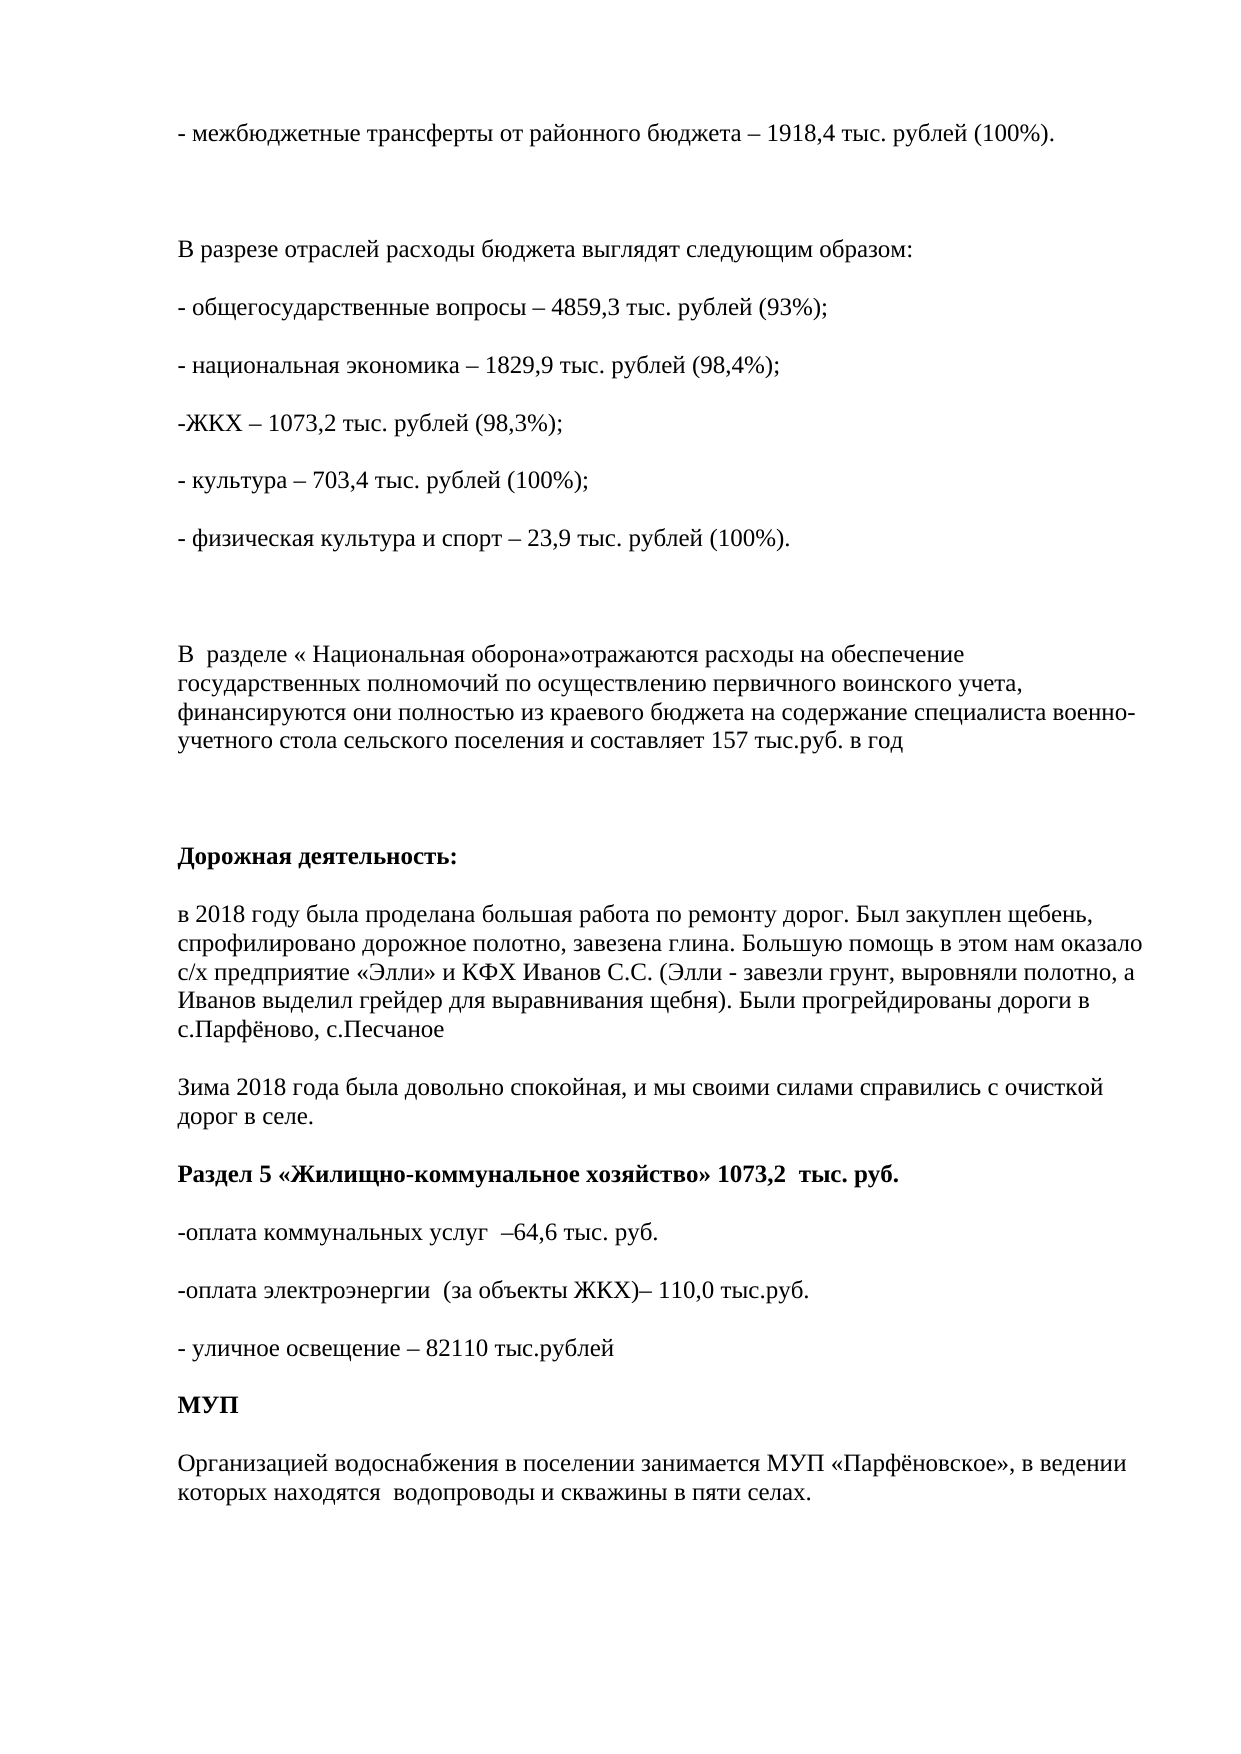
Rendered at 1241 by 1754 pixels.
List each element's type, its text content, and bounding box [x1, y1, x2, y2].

text Дорожная деятельность: [177, 841, 1152, 870]
text - общегосударственные вопросы – 4859,3 тыс. рублей (93%); [177, 292, 1152, 321]
text -оплата коммунальных услуг –64,6 тыс. руб. [177, 1217, 1152, 1246]
text - межбюджетные трансферты от районного бюджета – 1918,4 тыс. рублей (100%). [177, 118, 1152, 147]
text В разделе « Национальная оборона»отражаются расходы на обеспечение государственных полномочий по осуществлению первичного воинского учета, финансируются они полностью из краевого бюджета на содержание специалиста военно-учетного стола сельского поселения и составляет 157 тыс.руб. в год [177, 639, 1152, 754]
text - национальная экономика – 1829,9 тыс. рублей (98,4%); [177, 350, 1152, 378]
text Раздел 5 «Жилищно-коммунальное хозяйство» 1073,2 тыс. руб. [177, 1159, 1152, 1188]
text - культура – 703,4 тыс. рублей (100%); [177, 466, 1152, 494]
text Организацией водоснабжения в поселении занимается МУП «Парфёновское», в ведении которых находятся водопроводы и скважины в пяти селах. [177, 1448, 1152, 1506]
text - физическая культура и спорт – 23,9 тыс. рублей (100%). [177, 523, 1152, 552]
text -ЖКХ – 1073,2 тыс. рублей (98,3%); [177, 408, 1152, 436]
text в 2018 году была проделана большая работа по ремонту дорог. Был закуплен щебень, спрофилировано дорожное полотно, завезена глина. Большую помощь в этом нам оказало с/х предприятие «Элли» и КФХ Иванов С.С. (Элли - завезли грунт, выровняли полотно, а Иванов выделил грейдер для выравнивания щебня). Были прогрейдированы дороги в с.Парфёново, с.Песчаное [177, 899, 1152, 1043]
text МУП [177, 1391, 1152, 1419]
text Зима 2018 года была довольно спокойная, и мы своими силами справились с очисткой дорог в селе. [177, 1072, 1152, 1130]
text В разрезе отраслей расходы бюджета выглядят следующим образом: [177, 234, 1152, 263]
text -оплата электроэнергии (за объекты ЖКХ)– 110,0 тыс.руб. [177, 1275, 1152, 1303]
text - уличное освещение – 82110 тыс.рублей [177, 1333, 1152, 1361]
